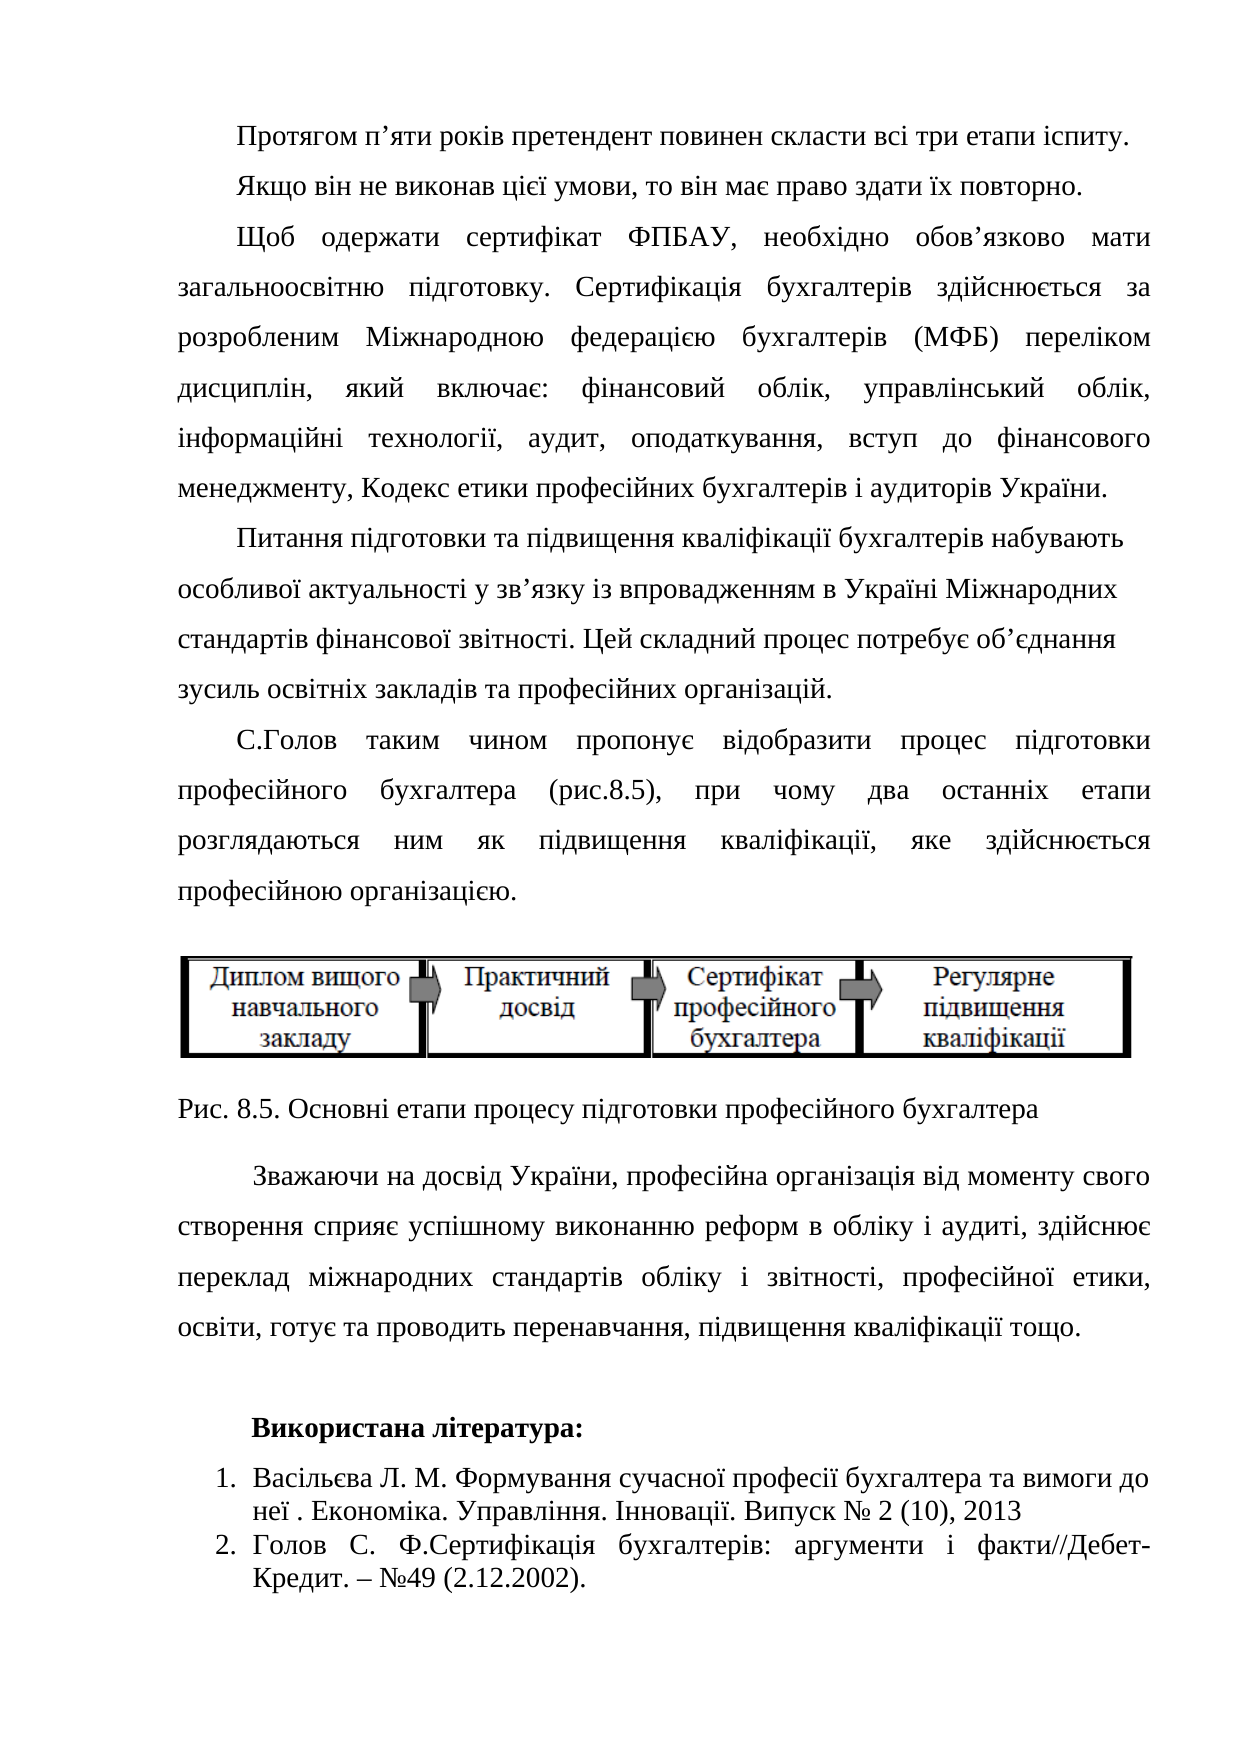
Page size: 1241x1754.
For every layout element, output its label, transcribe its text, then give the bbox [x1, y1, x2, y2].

list Голов С. Ф.Сертифікація бухгалтерів: аргументи і факти//Дебет-Кредит. – №49 (2.12.2002). [215, 1527, 1152, 1594]
list Васільєва Л. М. Формування сучасної професії бухгалтера та вимоги до неї . Економіка. Управління. Інновації. Випуск № 2 (10), 2013 [215, 1460, 1152, 1527]
text Використана література: [177, 1410, 1152, 1443]
text Протягом п’яти років претендент повинен скласти всі три етапи іспиту. [177, 118, 1152, 152]
text Рис. 8.5. Основні етапи процесу підготовки професійного бухгалтера [177, 1091, 1152, 1124]
text Питання підготовки та підвищення кваліфікації бухгалтерів набувають особливої актуальності у зв’язку із впровадженням в Україні Міжнародних стандартів фінансової звітності. Цей складний процес потребує об’єднання зусиль освітніх закладів та професійних організацій. [177, 521, 1152, 705]
text С.Голов таким чином пропонує відобразити процес підготовки професійного бухгалтера (рис.8.5), при чому два останніх етапи розглядаються ним як підвищення кваліфікації, яке здійснюється професійною організацією. [177, 722, 1152, 906]
text Щоб одержати сертифікат ФПБАУ, необхідно обов’язково мати загальноосвітню підготовку. Сертифікація бухгалтерів здійснюється за розробленим Міжнародною федерацією бухгалтерів (МФБ) переліком дисциплін, який включає: фінансовий облік, управлінський облік, інформаційні технології, аудит, оподаткування, вступ до фінансового менеджменту, Кодекс етики професійних бухгалтерів і аудиторів України. [177, 219, 1152, 504]
text Якщо він не виконав цієї умови, то він має право здати їх повторно. [177, 168, 1152, 202]
picture [177, 956, 1152, 1058]
text Зважаючи на досвід України, професійна організація від моменту свого створення сприяє успішному виконанню реформ в обліку і аудиті, здійснює переклад міжнародних стандартів обліку і звітності, професійної етики, освіти, готує та проводить перенавчання, підвищення кваліфікації тощо. [177, 1158, 1152, 1343]
